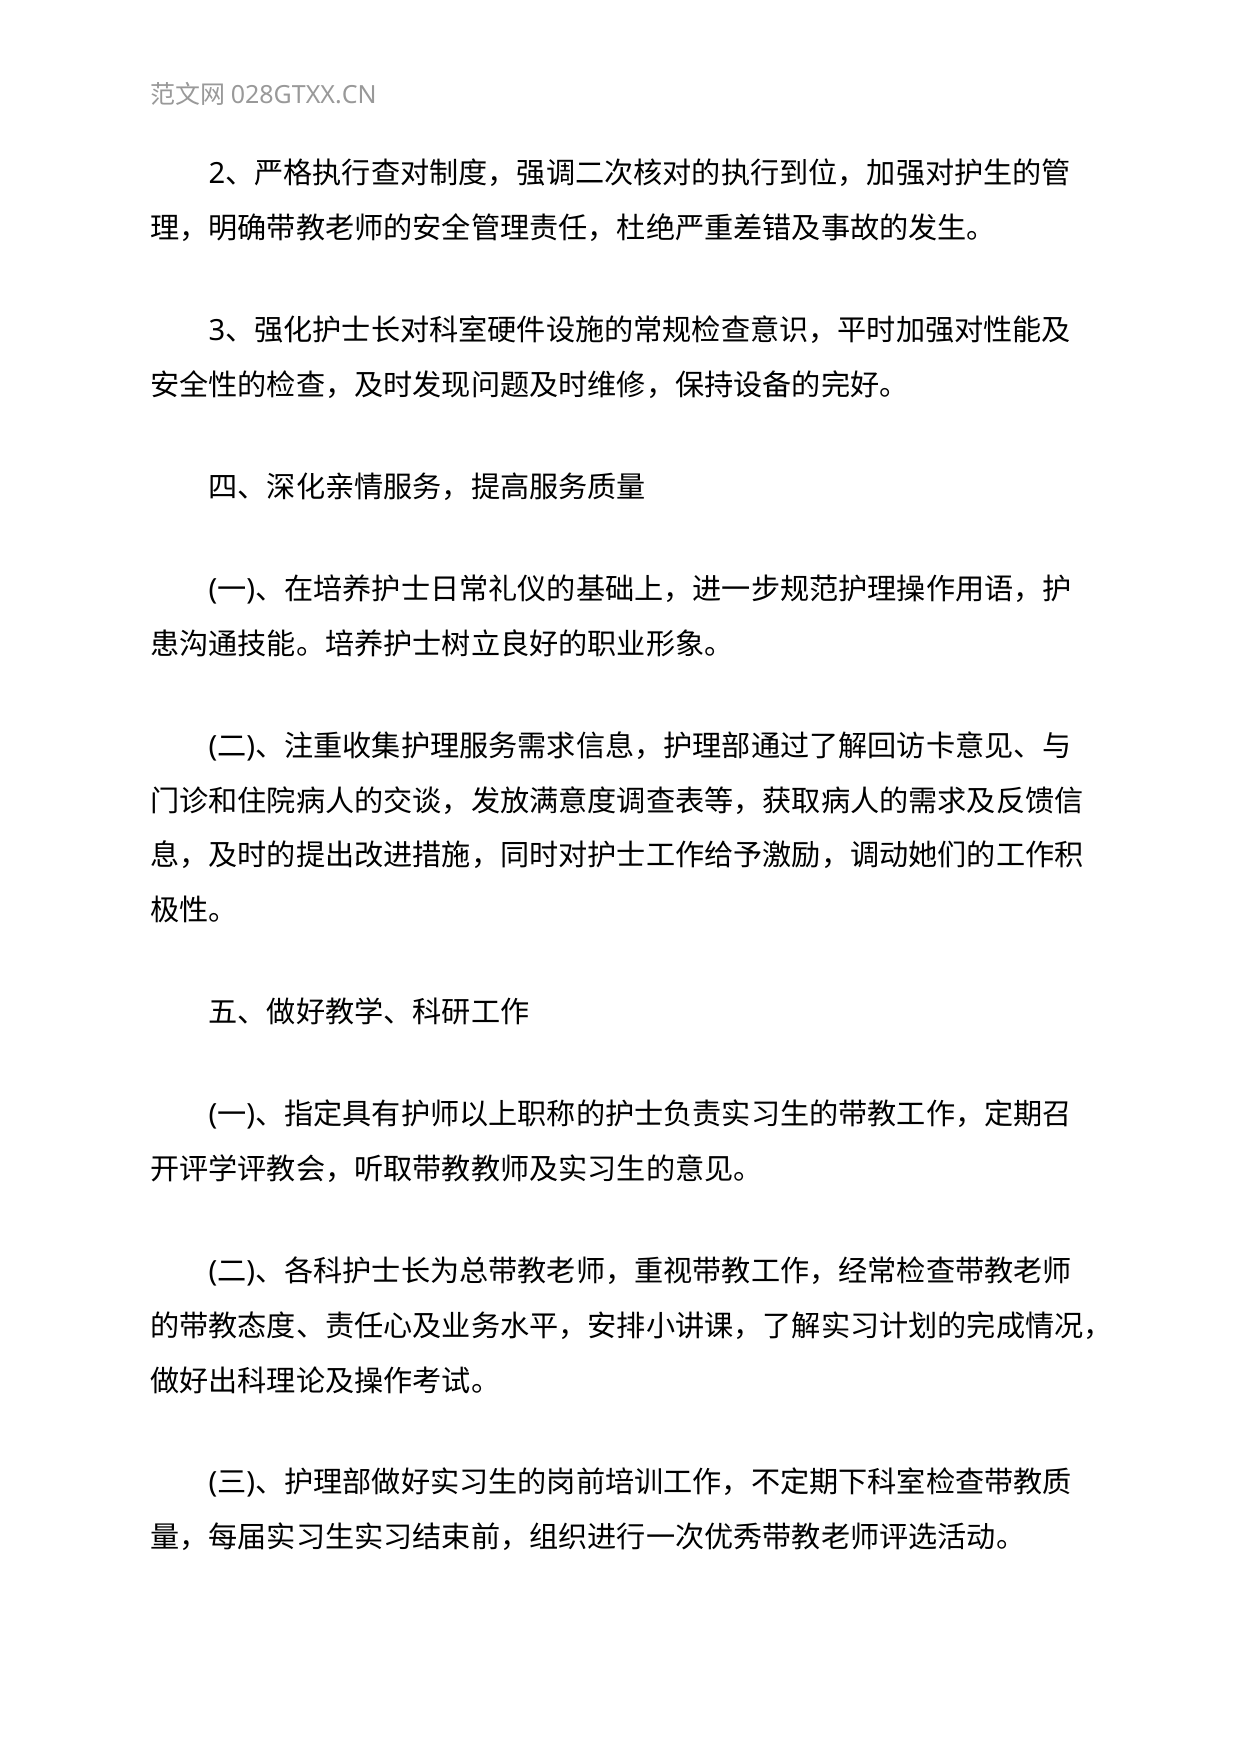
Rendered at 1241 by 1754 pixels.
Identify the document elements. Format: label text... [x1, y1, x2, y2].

text 3、强化护士长对科室硬件设施的常规检查意识，平时加强对性能及安全性的检查，及时发现问题及时维修，保持设备的完好。 [150, 307, 1090, 404]
text (二)、注重收集护理服务需求信息，护理部通过了解回访卡意见、与门诊和住院病人的交谈，发放满意度调查表等，获取病人的需求及反馈信息，及时的提出改进措施，同时对护士工作给予激励，调动她们的工作积极性。 [150, 722, 1090, 929]
text (一)、指定具有护师以上职称的护士负责实习生的带教工作，定期召开评学评教会，听取带教教师及实习生的意见。 [150, 1090, 1090, 1188]
text 五、做好教学、科研工作 [150, 989, 1090, 1031]
text (一)、在培养护士日常礼仪的基础上，进一步规范护理操作用语，护患沟通技能。培养护士树立良好的职业形象。 [150, 565, 1090, 663]
text 2、严格执行查对制度，强调二次核对的执行到位，加强对护生的管理，明确带教老师的安全管理责任，杜绝严重差错及事故的发生。 [150, 150, 1090, 247]
text 四、深化亲情服务，提高服务质量 [150, 463, 1090, 506]
text (三)、护理部做好实习生的岗前培训工作，不定期下科室检查带教质量，每届实习生实习结束前，组织进行一次优秀带教老师评选活动。 [150, 1459, 1090, 1556]
text (二)、各科护士长为总带教老师，重视带教工作，经常检查带教老师的带教态度、责任心及业务水平，安排小讲课，了解实习计划的完成情况，做好出科理论及操作考试。 [150, 1247, 1090, 1399]
